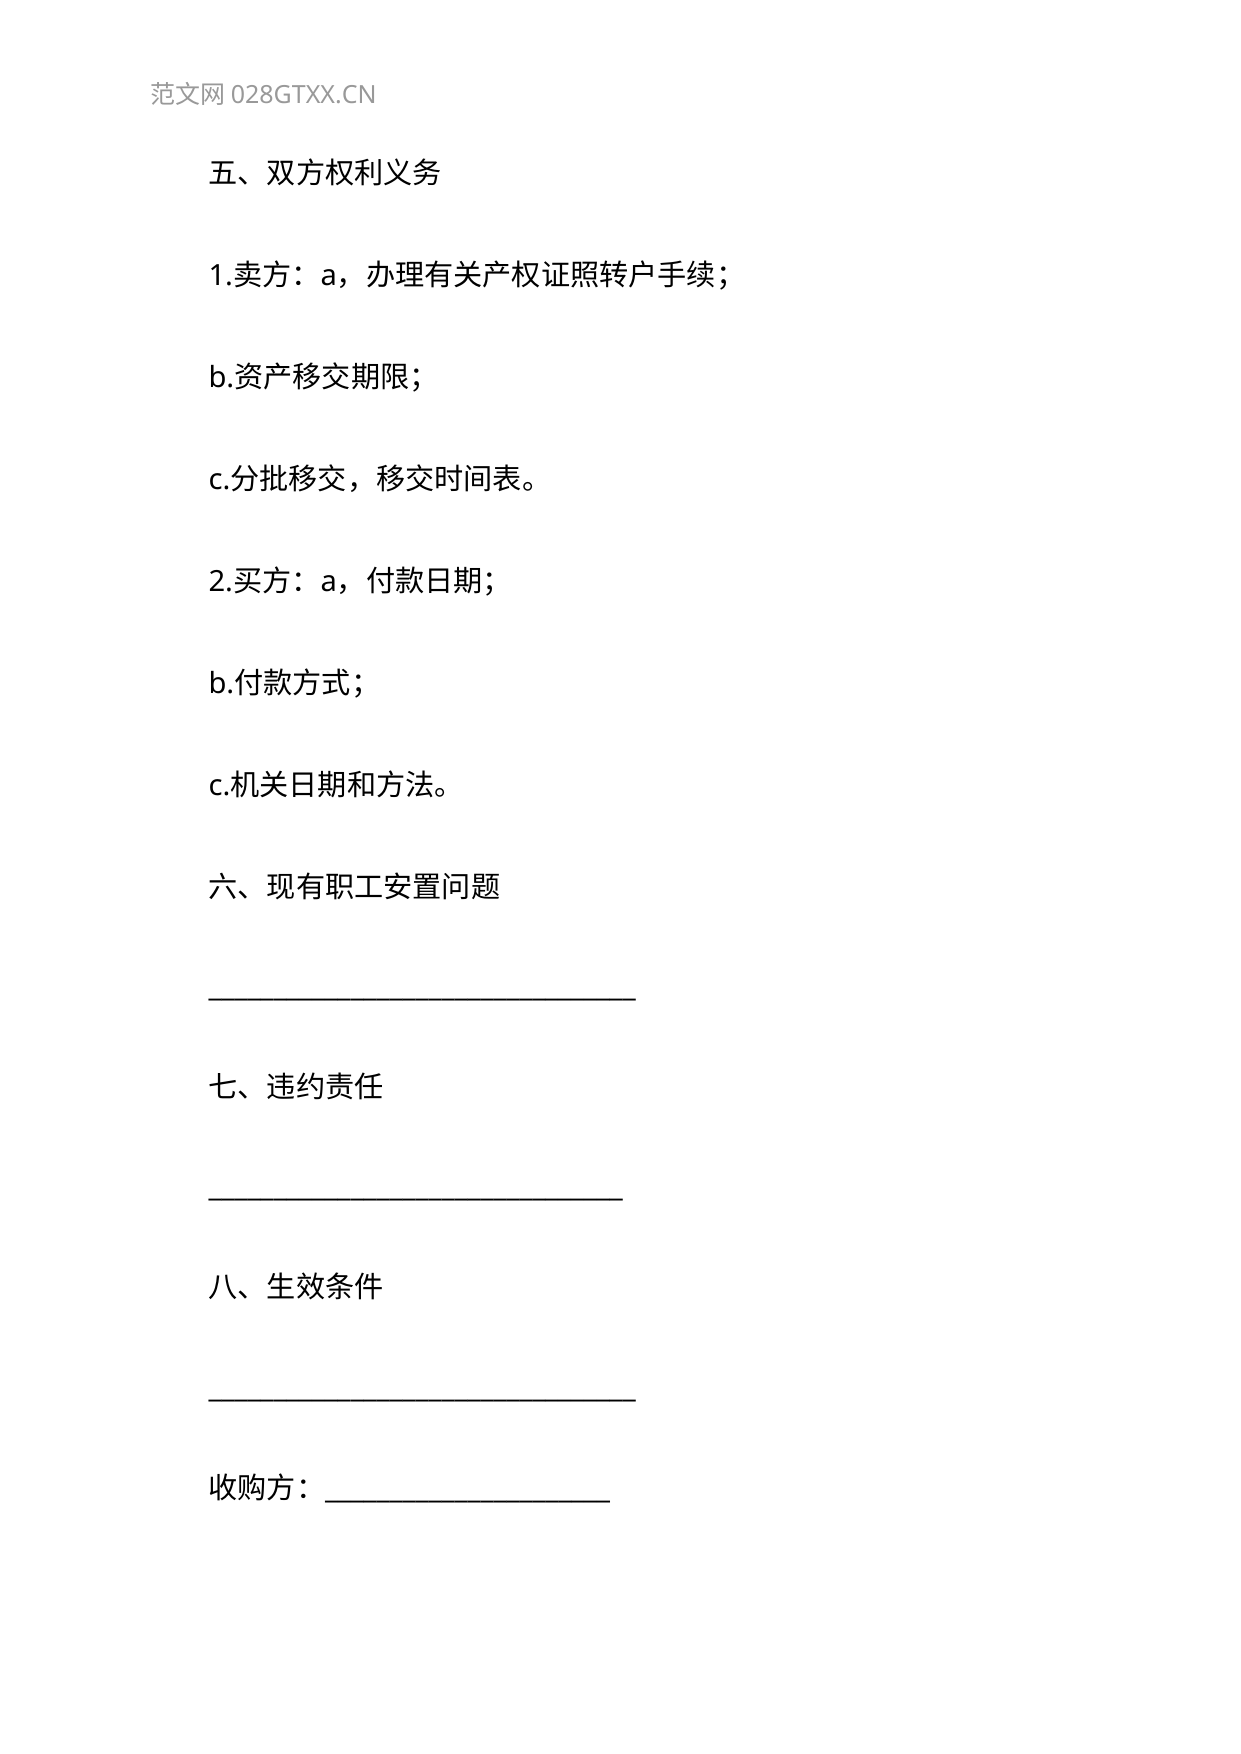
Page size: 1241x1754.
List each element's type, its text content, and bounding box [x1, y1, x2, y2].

text 五、双方权利义务 [150, 150, 1090, 192]
text b.付款方式； [150, 660, 1090, 702]
text 2.买方：a，付款日期； [150, 558, 1090, 600]
text b.资产移交期限； [150, 354, 1090, 396]
text _________________________________ [150, 1366, 1090, 1406]
text 七、违约责任 [150, 1064, 1090, 1106]
text 收购方：______________________ [150, 1464, 1090, 1507]
text _________________________________ [150, 965, 1090, 1005]
text c.机关日期和方法。 [150, 762, 1090, 804]
text ________________________________ [150, 1166, 1090, 1205]
text c.分批移交，移交时间表。 [150, 456, 1090, 498]
text 六、现有职工安置问题 [150, 864, 1090, 906]
text 八、生效条件 [150, 1264, 1090, 1306]
text 1.卖方：a，办理有关产权证照转户手续； [150, 252, 1090, 294]
